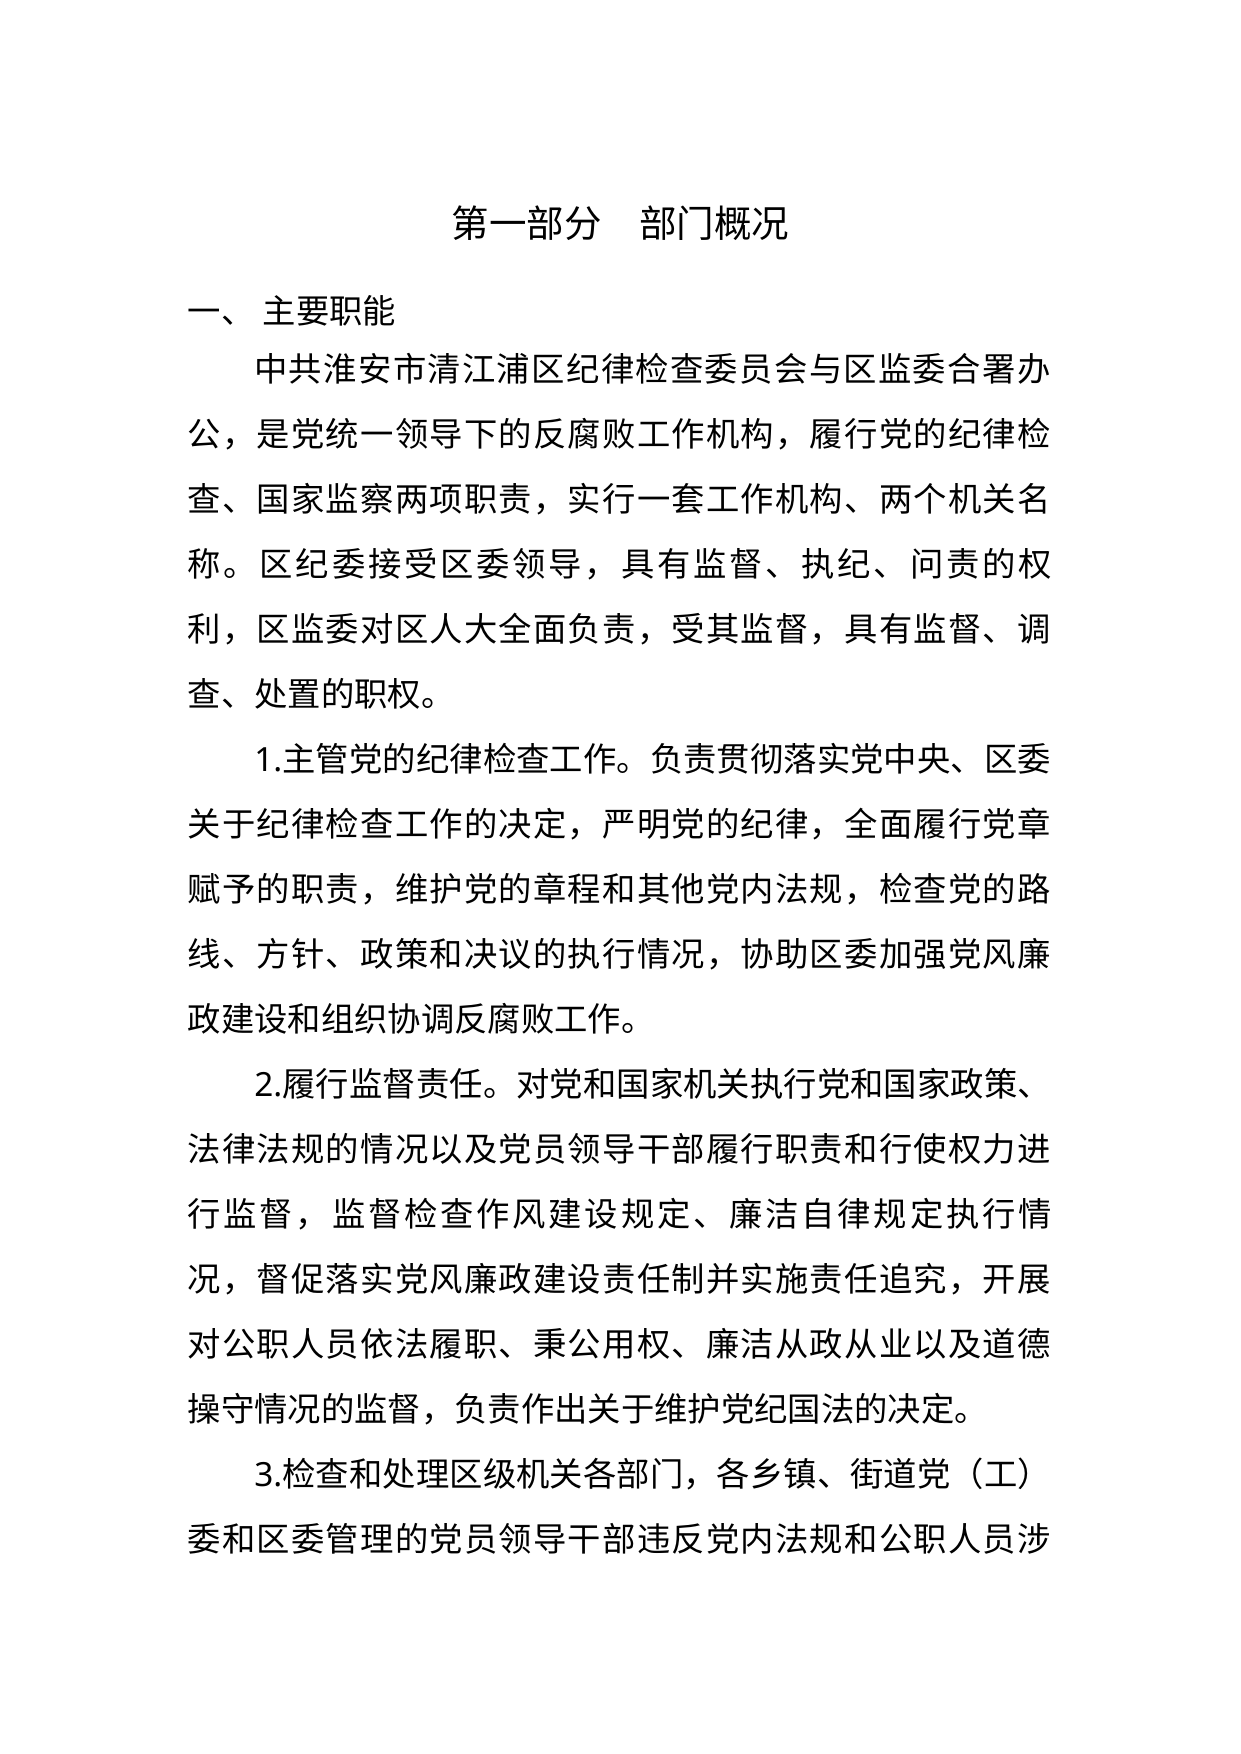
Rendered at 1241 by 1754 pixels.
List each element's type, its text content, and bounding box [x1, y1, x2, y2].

text 中共淮安市清江浦区纪律检查委员会与区监委合署办公，是党统一领导下的反腐败工作机构，履行党的纪律检查、国家监察两项职责，实行一套工作机构、两个机关名称。区纪委接受区委领导，具有监督、执纪、问责的权利，区监委对区人大全面负责，受其监督，具有监督、调查、处置的职权。 [187, 335, 1053, 725]
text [187, 1440, 1053, 1570]
text 第一部分 部门概况 [187, 191, 1053, 248]
text 2.履行监督责任。对党和国家机关执行党和国家政策、法律法规的情况以及党员领导干部履行职责和行使权力进行监督，监督检查作风建设规定、廉洁自律规定执行情况，督促落实党风廉政建设责任制并实施责任追究，开展对公职人员依法履职、秉公用权、廉洁从政从业以及道德操守情况的监督，负责作出关于维护党纪国法的决定。 [187, 1050, 1053, 1440]
list 主要职能 [187, 278, 1053, 335]
text 1.主管党的纪律检查工作。负责贯彻落实党中央、区委关于纪律检查工作的决定，严明党的纪律，全面履行党章赋予的职责，维护党的章程和其他党内法规，检查党的路线、方针、政策和决议的执行情况，协助区委加强党风廉政建设和组织协调反腐败工作。 [187, 725, 1053, 1050]
